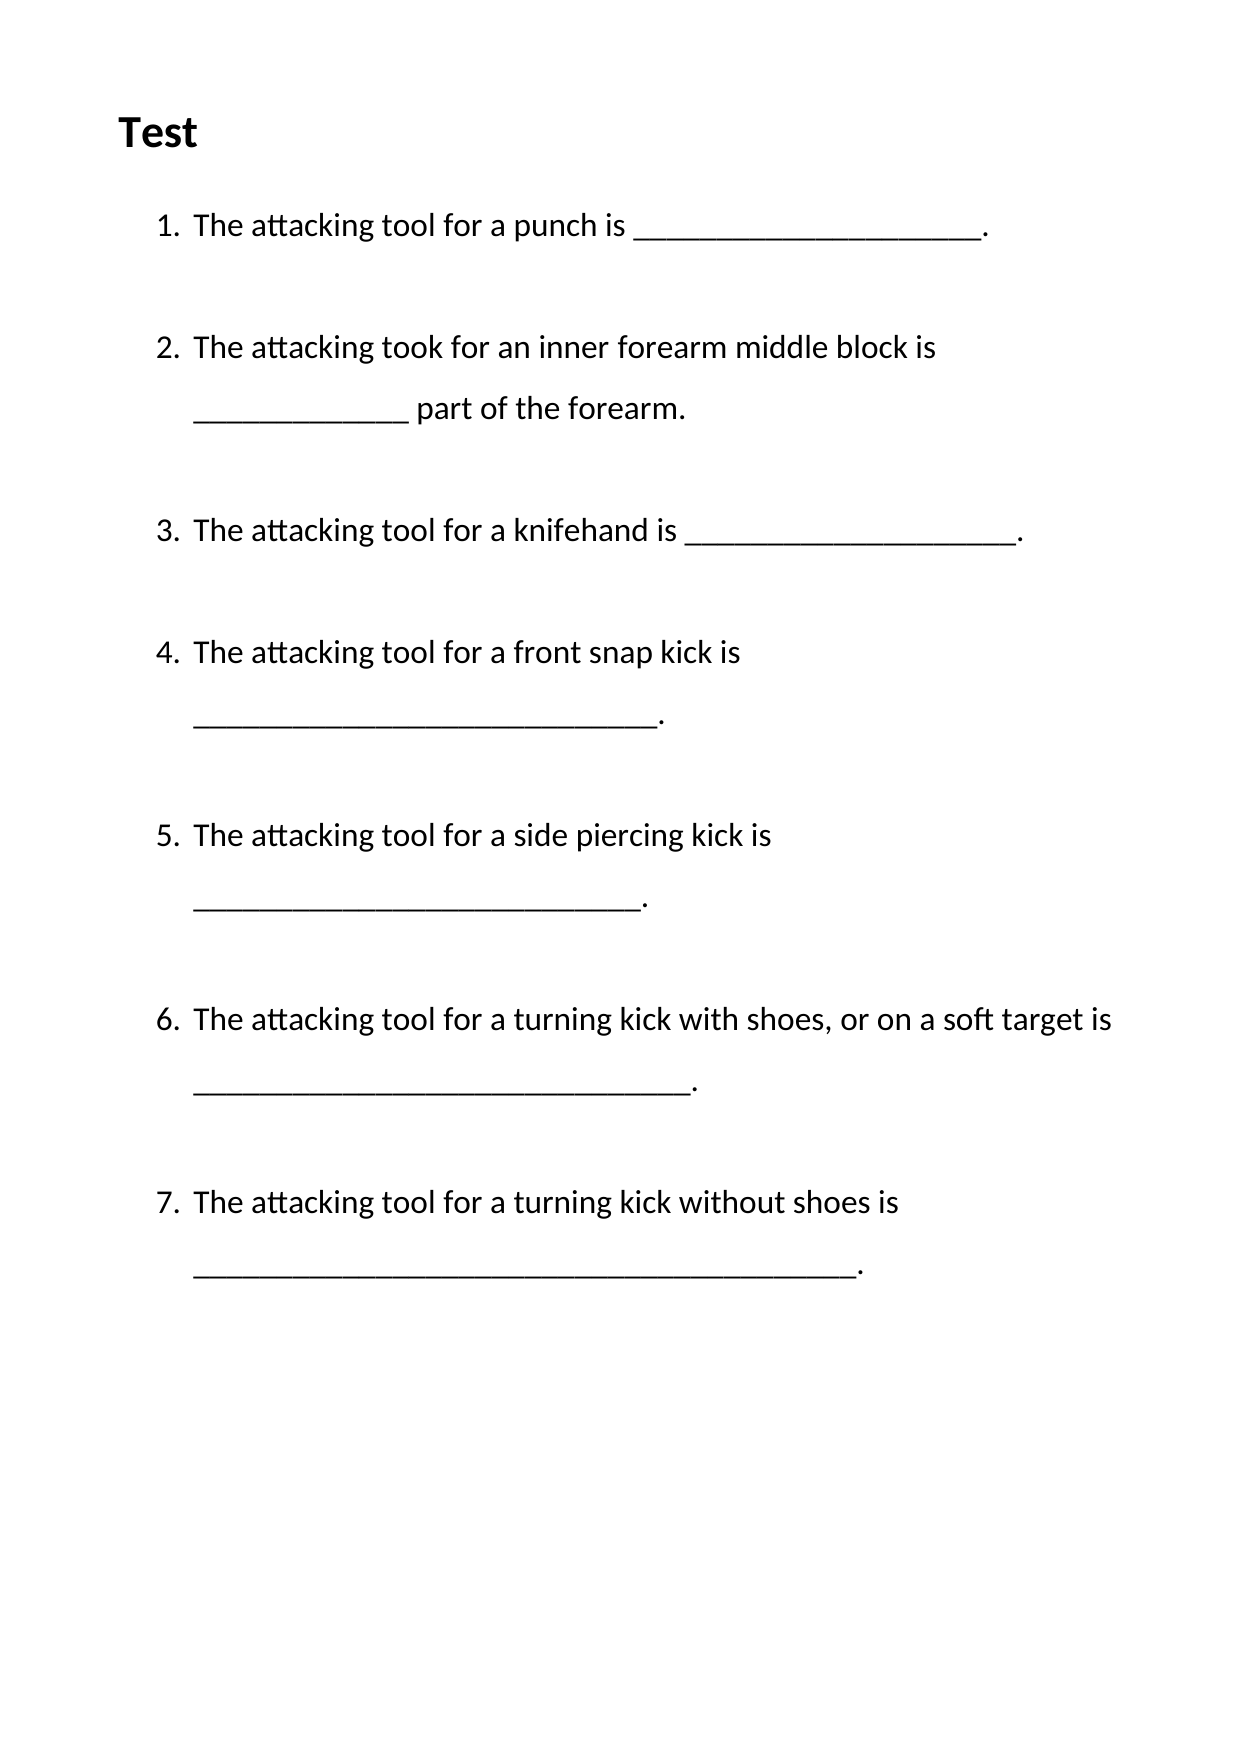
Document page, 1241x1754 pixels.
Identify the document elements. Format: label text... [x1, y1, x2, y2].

list The attacking tool for a punch is _____________________. [156, 204, 1152, 245]
list The attacking took for an inner forearm middle block is _____________ part of the forearm. [156, 326, 1152, 428]
text Test [118, 103, 1152, 159]
list The attacking tool for a side piercing kick is ___________________________. [156, 814, 1152, 916]
list The attacking tool for a knifehand is ____________________. [156, 509, 1152, 550]
list The attacking tool for a turning kick without shoes is ________________________________________. [156, 1181, 1152, 1282]
list The attacking tool for a turning kick with shoes, or on a soft target is ______________________________. [156, 997, 1152, 1099]
list The attacking tool for a front snap kick is ____________________________. [156, 631, 1152, 733]
